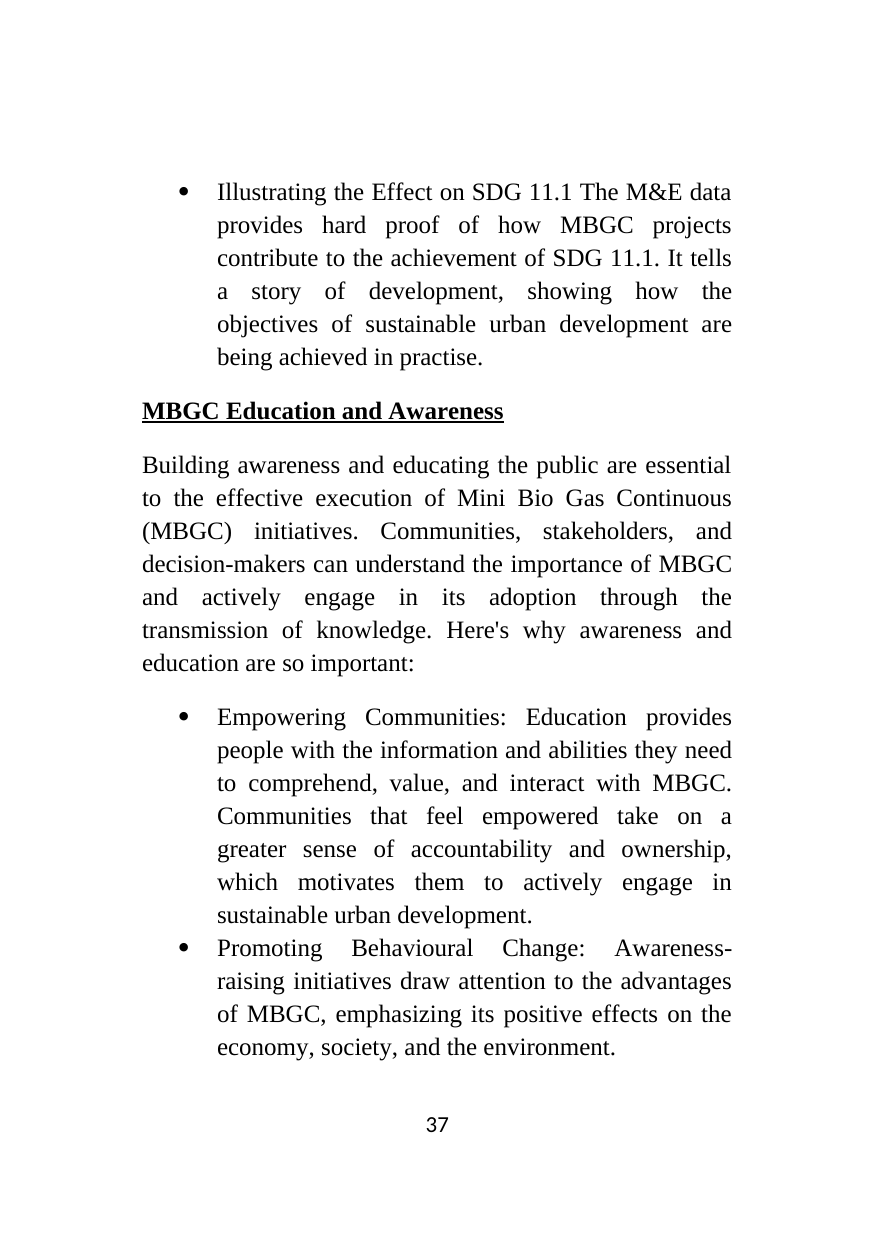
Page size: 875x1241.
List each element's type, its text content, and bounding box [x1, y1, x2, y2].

list Promoting Behavioural Change: Awareness-raising initiatives draw attention to the advantages of MBGC, emphasizing its positive effects on the economy, society, and the environment. [179, 933, 732, 1061]
list Illustrating the Effect on SDG 11.1 The M&E data provides hard proof of how MBGC projects contribute to the achievement of SDG 11.1. It tells a story of development, showing how the objectives of sustainable urban development are being achieved in practise. [179, 177, 732, 371]
list Empowering Communities: Education provides people with the information and abilities they need to comprehend, value, and interact with MBGC. Communities that feel empowered take on a greater sense of accountability and ownership, which motivates them to actively engage in sustainable urban development. [179, 702, 732, 929]
text MBGC Education and Awareness [142, 396, 732, 425]
text Building awareness and educating the public are essential to the effective execution of Mini Bio Gas Continuous (MBGC) initiatives. Communities, stakeholders, and decision-makers can understand the importance of MBGC and actively engage in its adoption through the transmission of knowledge. Here's why awareness and education are so important: [142, 450, 732, 677]
